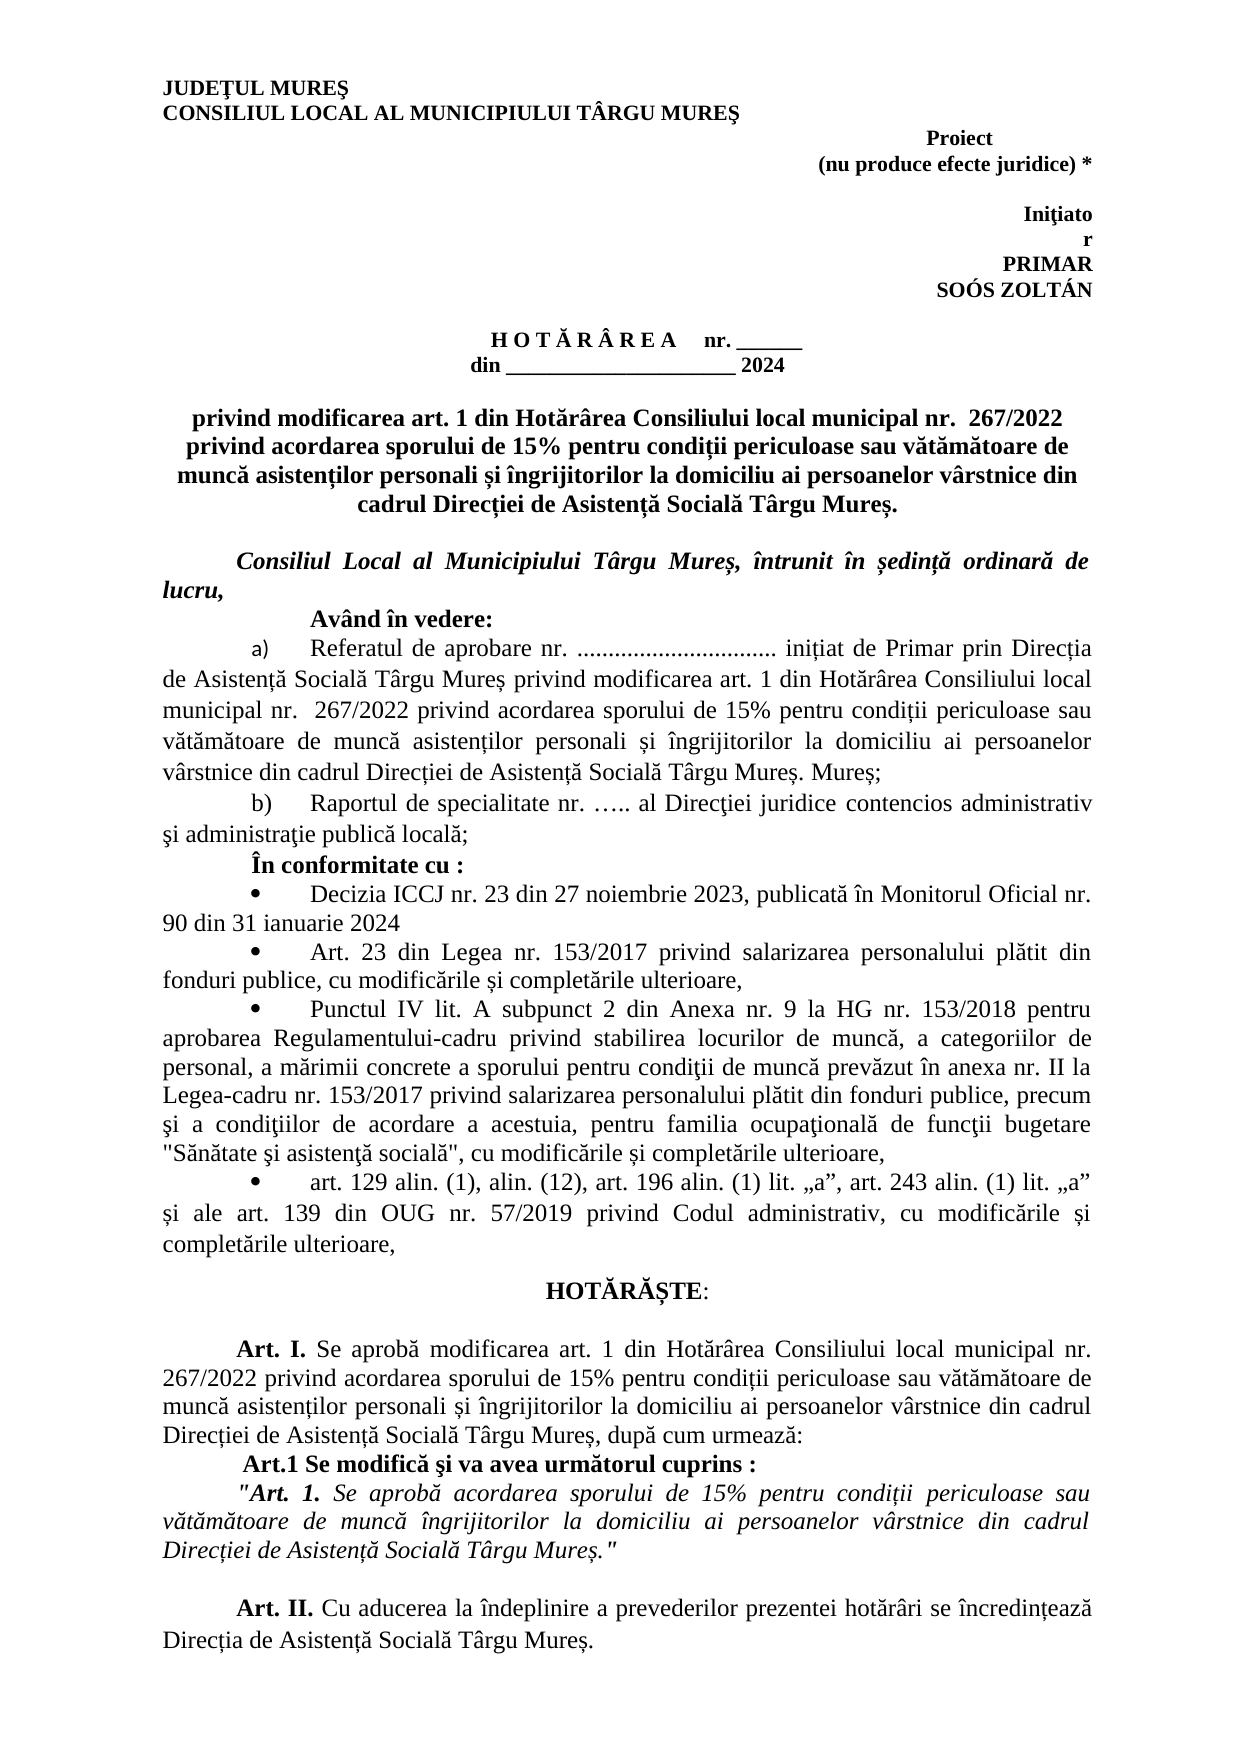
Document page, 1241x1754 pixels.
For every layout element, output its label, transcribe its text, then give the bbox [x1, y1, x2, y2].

text din _____________________ 2024 [162, 352, 1092, 377]
text Iniţiator [162, 201, 1092, 251]
list Decizia ICCJ nr. 23 din 27 noiembrie 2023, publicată în Monitorul Oficial nr. 90 din 31 ianuarie 2024 [162, 879, 1092, 937]
text Având în vedere: [162, 604, 1092, 633]
list Referatul de aprobare nr. ................................ inițiat de Primar prin Direcția de Asistență Socială Târgu Mureș privind modificarea art. 1 din Hotărârea Consiliului local municipal nr. 267/2022 privind acordarea sporului de 15% pentru condiții periculoase sau vătămătoare de muncă asistenților personali și îngrijitorilor la domiciliu ai persoanelor vârstnice din cadrul Direcției de Asistență Socială Târgu Mureș. Mureș; [162, 633, 1092, 786]
text Proiect [752, 125, 1092, 151]
text HOTĂRĂȘTE: [162, 1276, 1092, 1305]
text Art.1 Se modifică şi va avea următorul cuprins : [162, 1449, 1092, 1478]
list Art. 23 din Legea nr. 153/2017 privind salarizarea personalului plătit din fonduri publice, cu modificările și completările ulterioare, [162, 937, 1092, 994]
text Art. II. Cu aducerea la îndeplinire a prevederilor prezentei hotărâri se încredințează Direcția de Asistență Socială Târgu Mureș. [162, 1593, 1092, 1654]
list În conformitate cu : [162, 850, 1092, 879]
text Art. I. Se aprobă modificarea art. 1 din Hotărârea Consiliului local municipal nr. 267/2022 privind acordarea sporului de 15% pentru condiții periculoase sau vătămătoare de muncă asistenților personali și îngrijitorilor la domiciliu ai persoanelor vârstnice din cadrul Direcției de Asistență Socială Târgu Mureș, după cum urmează: [162, 1334, 1092, 1449]
text "Art. 1. Se aprobă acordarea sporului de 15% pentru condiții periculoase sau vătămătoare de muncă îngrijitorilor la domiciliu ai persoanelor vârstnice din cadrul Direcției de Asistență Socială Târgu Mureș." [162, 1478, 1092, 1564]
text privind modificarea art. 1 din Hotărârea Consiliului local municipal nr. 267/2022 privind acordarea sporului de 15% pentru condiții periculoase sau vătămătoare de muncă asistenților personali și îngrijitorilor la domiciliu ai persoanelor vârstnice din cadrul Direcției de Asistență Socială Târgu Mureș. [162, 403, 1092, 518]
list Raportul de specialitate nr. ….. al Direcţiei juridice contencios administrativ şi administraţie publică locală; [162, 788, 1092, 848]
text JUDEŢUL MUREŞ [162, 75, 1092, 100]
list art. 129 alin. (1), alin. (12), art. 196 alin. (1) lit. „a”, art. 243 alin. (1) lit. „a” și ale art. 139 din OUG nr. 57/2019 privind Codul administrativ, cu modificările și completările ulterioare, [162, 1167, 1092, 1257]
text H O T Ă R Â R E A nr. ______ [162, 327, 1092, 352]
list Punctul IV lit. A subpunct 2 din Anexa nr. 9 la HG nr. 153/2018 pentru aprobarea Regulamentului-cadru privind stabilirea locurilor de muncă, a categoriilor de personal, a mărimii concrete a sporului pentru condiţii de muncă prevăzut în anexa nr. II la Legea-cadru nr. 153/2017 privind salarizarea personalului plătit din fonduri publice, precum şi a condiţiilor de acordare a acestuia, pentru familia ocupaţională de funcţii bugetare "Sănătate şi asistenţă socială", cu modificările și completările ulterioare, [162, 994, 1092, 1167]
text SOÓS ZOLTÁN [162, 277, 1092, 302]
text Consiliul Local al Municipiului Târgu Mureș, întrunit în ședință ordinară de lucru, [162, 546, 1092, 604]
text PRIMAR [162, 251, 1092, 277]
text CONSILIUL LOCAL AL MUNICIPIULUI TÂRGU MUREŞ [162, 100, 1092, 125]
text (nu produce efecte juridice) * [162, 151, 1092, 176]
